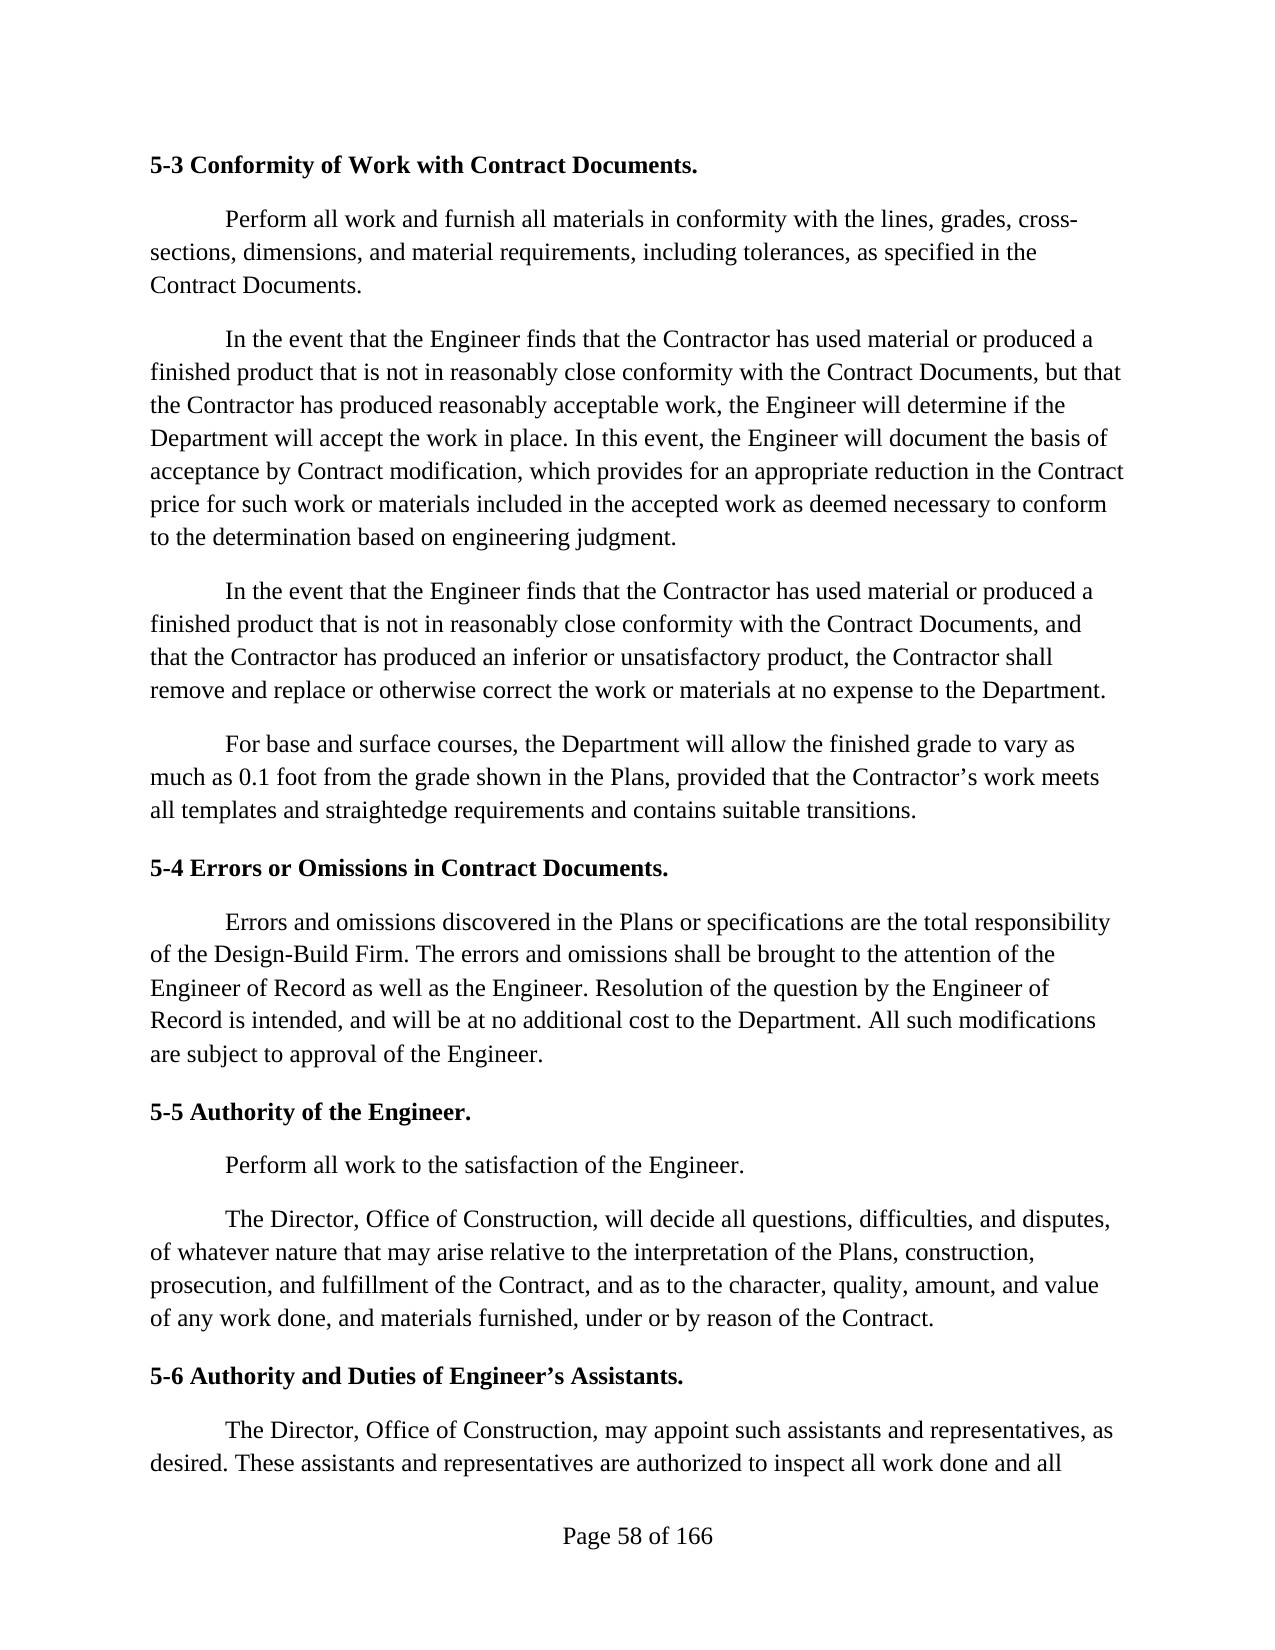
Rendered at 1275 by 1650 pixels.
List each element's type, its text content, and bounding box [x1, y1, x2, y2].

text 5-5 Authority of the Engineer. [150, 1097, 1125, 1125]
text The Director, Office of Construction, will decide all questions, difficulties, and disputes, of whatever nature that may arise relative to the interpretation of the Plans, construction, prosecution, and fulfillment of the Contract, and as to the character, quality, amount, and value of any work done, and materials furnished, under or by reason of the Contract. [150, 1204, 1125, 1332]
text For base and surface courses, the Department will allow the finished grade to vary as much as 0.1 foot from the grade shown in the Plans, provided that the Contractor’s work meets all templates and straightedge requirements and contains suitable transitions. [150, 729, 1125, 823]
text Errors and omissions discovered in the Plans or specifications are the total responsibility of the Design-Build Firm. The errors and omissions shall be brought to the attention of the Engineer of Record as well as the Engineer. Resolution of the question by the Engineer of Record is intended, and will be at no additional cost to the Department. All such modifications are subject to approval of the Engineer. [150, 907, 1125, 1067]
text 5-3 Conformity of Work with Contract Documents. [150, 150, 1125, 179]
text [150, 1415, 1125, 1477]
text In the event that the Engineer finds that the Contractor has used material or produced a finished product that is not in reasonably close conformity with the Contract Documents, and that the Contractor has produced an inferior or unsatisfactory product, the Contractor shall remove and replace or otherwise correct the work or materials at no expense to the Department. [150, 576, 1125, 703]
text In the event that the Engineer finds that the Contractor has used material or produced a finished product that is not in reasonably close conformity with the Contract Documents, but that the Contractor has produced reasonably acceptable work, the Engineer will determine if the Department will accept the work in place. In this event, the Engineer will document the basis of acceptance by Contract modification, which provides for an appropriate reduction in the Contract price for such work or materials included in the accepted work as deemed necessary to conform to the determination based on engineering judgment. [150, 324, 1125, 551]
text Perform all work to the satisfaction of the Engineer. [150, 1151, 1125, 1179]
text Perform all work and furnish all materials in conformity with the lines, grades, cross-sections, dimensions, and material requirements, including tolerances, as specified in the Contract Documents. [150, 204, 1125, 299]
text 5-6 Authority and Duties of Engineer’s Assistants. [150, 1361, 1125, 1390]
text 5-4 Errors or Omissions in Contract Documents. [150, 853, 1125, 881]
